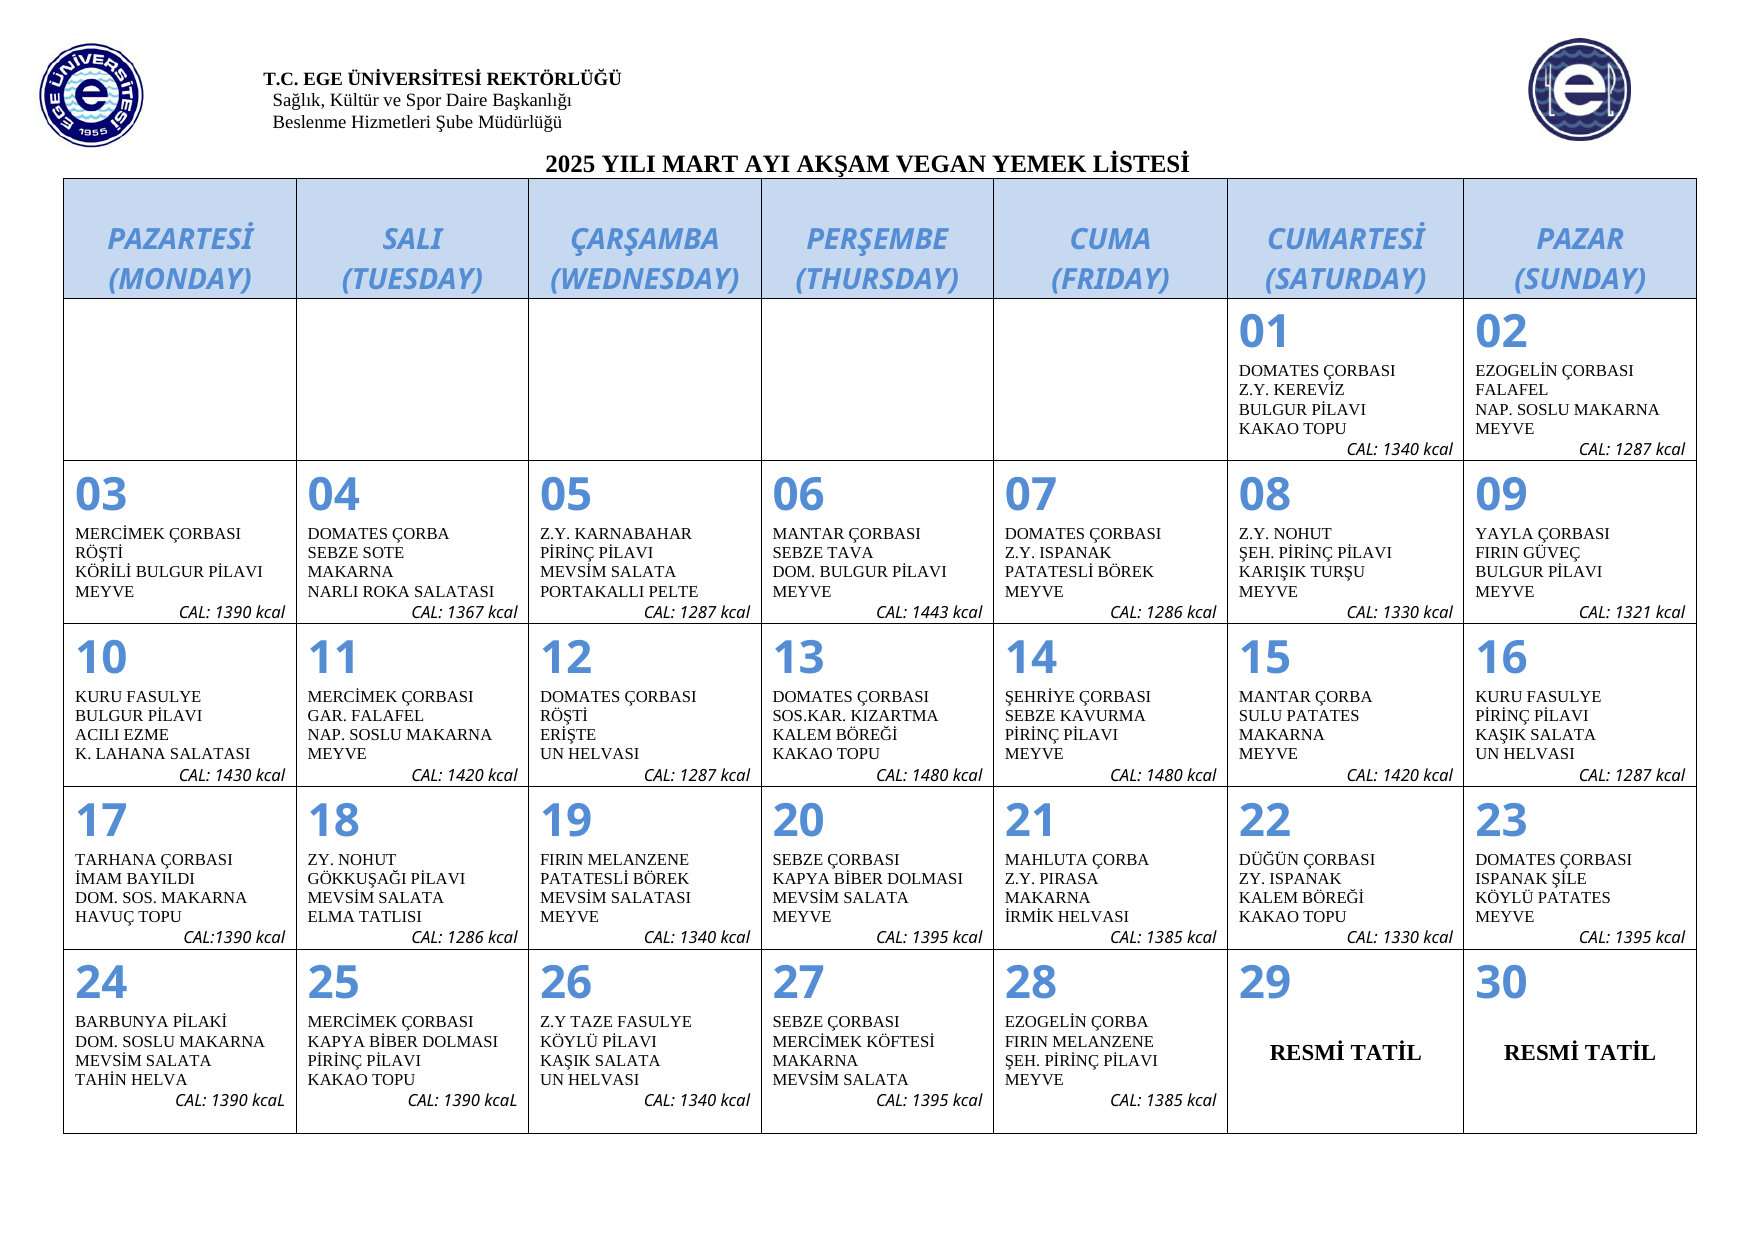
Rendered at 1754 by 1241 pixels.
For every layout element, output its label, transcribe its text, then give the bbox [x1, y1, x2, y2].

table_cell [297, 299, 528, 460]
table_cell 05 Z.Y. KARNABAHAR PİRİNÇ PİLAVI MEVSİM SALATA PORTAKALLI PELTE CAL: 1287 kcal [529, 461, 761, 623]
table_cell 12 DOMATES ÇORBASI RÖŞTİ ERİŞTE UN HELVASI CAL: 1287 kcal [529, 624, 761, 786]
table_cell 10 KURU FASULYE BULGUR PİLAVI ACILI EZME K. LAHANA SALATASI CAL: 1430 kcal [64, 624, 296, 786]
table_cell 25 MERCİMEK ÇORBASI KAPYA BİBER DOLMASI PİRİNÇ PİLAVI KAKAO TOPU CAL: 1390 kcaL [297, 950, 528, 1133]
table_cell 29 RESMİ TATİL [1228, 950, 1463, 1133]
table_cell 21 MAHLUTA ÇORBA Z.Y. PIRASA MAKARNA İRMİK HELVASI CAL: 1385 kcal [994, 787, 1227, 949]
table_cell 09 YAYLA ÇORBASI FIRIN GÜVEÇ BULGUR PİLAVI MEYVE CAL: 1321 kcal [1464, 461, 1696, 623]
table_cell 06 MANTAR ÇORBASI SEBZE TAVA DOM. BULGUR PİLAVI MEYVE CAL: 1443 kcal [762, 461, 993, 623]
table_header SALI (TUESDAY) [297, 179, 528, 298]
table_cell 02 EZOGELİN ÇORBASI FALAFEL NAP. SOSLU MAKARNA MEYVE CAL: 1287 kcal [1464, 299, 1696, 460]
text 2025 YILI MART AYI AKŞAM VEGAN YEMEK LİSTESİ [56, 149, 1679, 177]
table_header PAZAR (SUNDAY) [1464, 179, 1696, 298]
table_cell 27 SEBZE ÇORBASI MERCİMEK KÖFTESİ MAKARNA MEVSİM SALATA CAL: 1395 kcal [762, 950, 993, 1133]
table_cell 28 EZOGELİN ÇORBA FIRIN MELANZENE ŞEH. PİRİNÇ PİLAVI MEYVE CAL: 1385 kcal [994, 950, 1227, 1133]
table_cell 14 ŞEHRİYE ÇORBASI SEBZE KAVURMA PİRİNÇ PİLAVI MEYVE CAL: 1480 kcal [994, 624, 1227, 786]
table_cell 17 TARHANA ÇORBASI İMAM BAYILDI DOM. SOS. MAKARNA HAVUÇ TOPU CAL:1390 kcal [64, 787, 296, 949]
table_cell [994, 299, 1227, 460]
table_cell 19 FIRIN MELANZENE PATATESLİ BÖREK MEVSİM SALATASI MEYVE CAL: 1340 kcal [529, 787, 761, 949]
table_header CUMARTESİ (SATURDAY) [1228, 179, 1463, 298]
table_cell 08 Z.Y. NOHUT ŞEH. PİRİNÇ PİLAVI KARIŞIK TURŞU MEYVE CAL: 1330 kcal [1228, 461, 1463, 623]
table_cell 04 DOMATES ÇORBA SEBZE SOTE MAKARNA NARLI ROKA SALATASI CAL: 1367 kcal [297, 461, 528, 623]
table_cell [529, 299, 761, 460]
table_cell 01 DOMATES ÇORBASI Z.Y. KEREVİZ BULGUR PİLAVI KAKAO TOPU CAL: 1340 kcal [1228, 299, 1463, 460]
table_cell 23 DOMATES ÇORBASI ISPANAK ŞİLE KÖYLÜ PATATES MEYVE CAL: 1395 kcal [1464, 787, 1696, 949]
table_cell 20 SEBZE ÇORBASI KAPYA BİBER DOLMASI MEVSİM SALATA MEYVE CAL: 1395 kcal [762, 787, 993, 949]
table_cell 11 MERCİMEK ÇORBASI GAR. FALAFEL NAP. SOSLU MAKARNA MEYVE CAL: 1420 kcal [297, 624, 528, 786]
table_cell 16 KURU FASULYE PİRİNÇ PİLAVI KAŞIK SALATA UN HELVASI CAL: 1287 kcal [1464, 624, 1696, 786]
table_cell 13 DOMATES ÇORBASI SOS.KAR. KIZARTMA KALEM BÖREĞİ KAKAO TOPU CAL: 1480 kcal [762, 624, 993, 786]
table_cell 15 MANTAR ÇORBA SULU PATATES MAKARNA MEYVE CAL: 1420 kcal [1228, 624, 1463, 786]
picture [1528, 38, 1631, 141]
table_cell 18 ZY. NOHUT GÖKKUŞAĞI PİLAVI MEVSİM SALATA ELMA TATLISI CAL: 1286 kcal [297, 787, 528, 949]
table_cell [762, 299, 993, 460]
table_cell 03 MERCİMEK ÇORBASI RÖŞTİ KÖRİLİ BULGUR PİLAVI MEYVE CAL: 1390 kcal [64, 461, 296, 623]
table_header PAZARTESİ (MONDAY) [64, 179, 296, 298]
table_cell 30 RESMİ TATİL [1464, 950, 1696, 1133]
picture [35, 38, 146, 149]
table_cell 26 Z.Y TAZE FASULYE KÖYLÜ PİLAVI KAŞIK SALATA UN HELVASI CAL: 1340 kcal [529, 950, 761, 1133]
table_header CUMA (FRIDAY) [994, 179, 1227, 298]
table_header PERŞEMBE (THURSDAY) [762, 179, 993, 298]
table_cell 24 BARBUNYA PİLAKİ DOM. SOSLU MAKARNA MEVSİM SALATA TAHİN HELVA CAL: 1390 kcaL [64, 950, 296, 1133]
table_cell 07 DOMATES ÇORBASI Z.Y. ISPANAK PATATESLİ BÖREK MEYVE CAL: 1286 kcal [994, 461, 1227, 623]
table_cell [64, 299, 296, 460]
table_cell 22 DÜĞÜN ÇORBASI ZY. ISPANAK KALEM BÖREĞİ KAKAO TOPU CAL: 1330 kcal [1228, 787, 1463, 949]
table_header ÇARŞAMBA (WEDNESDAY) [529, 179, 761, 298]
